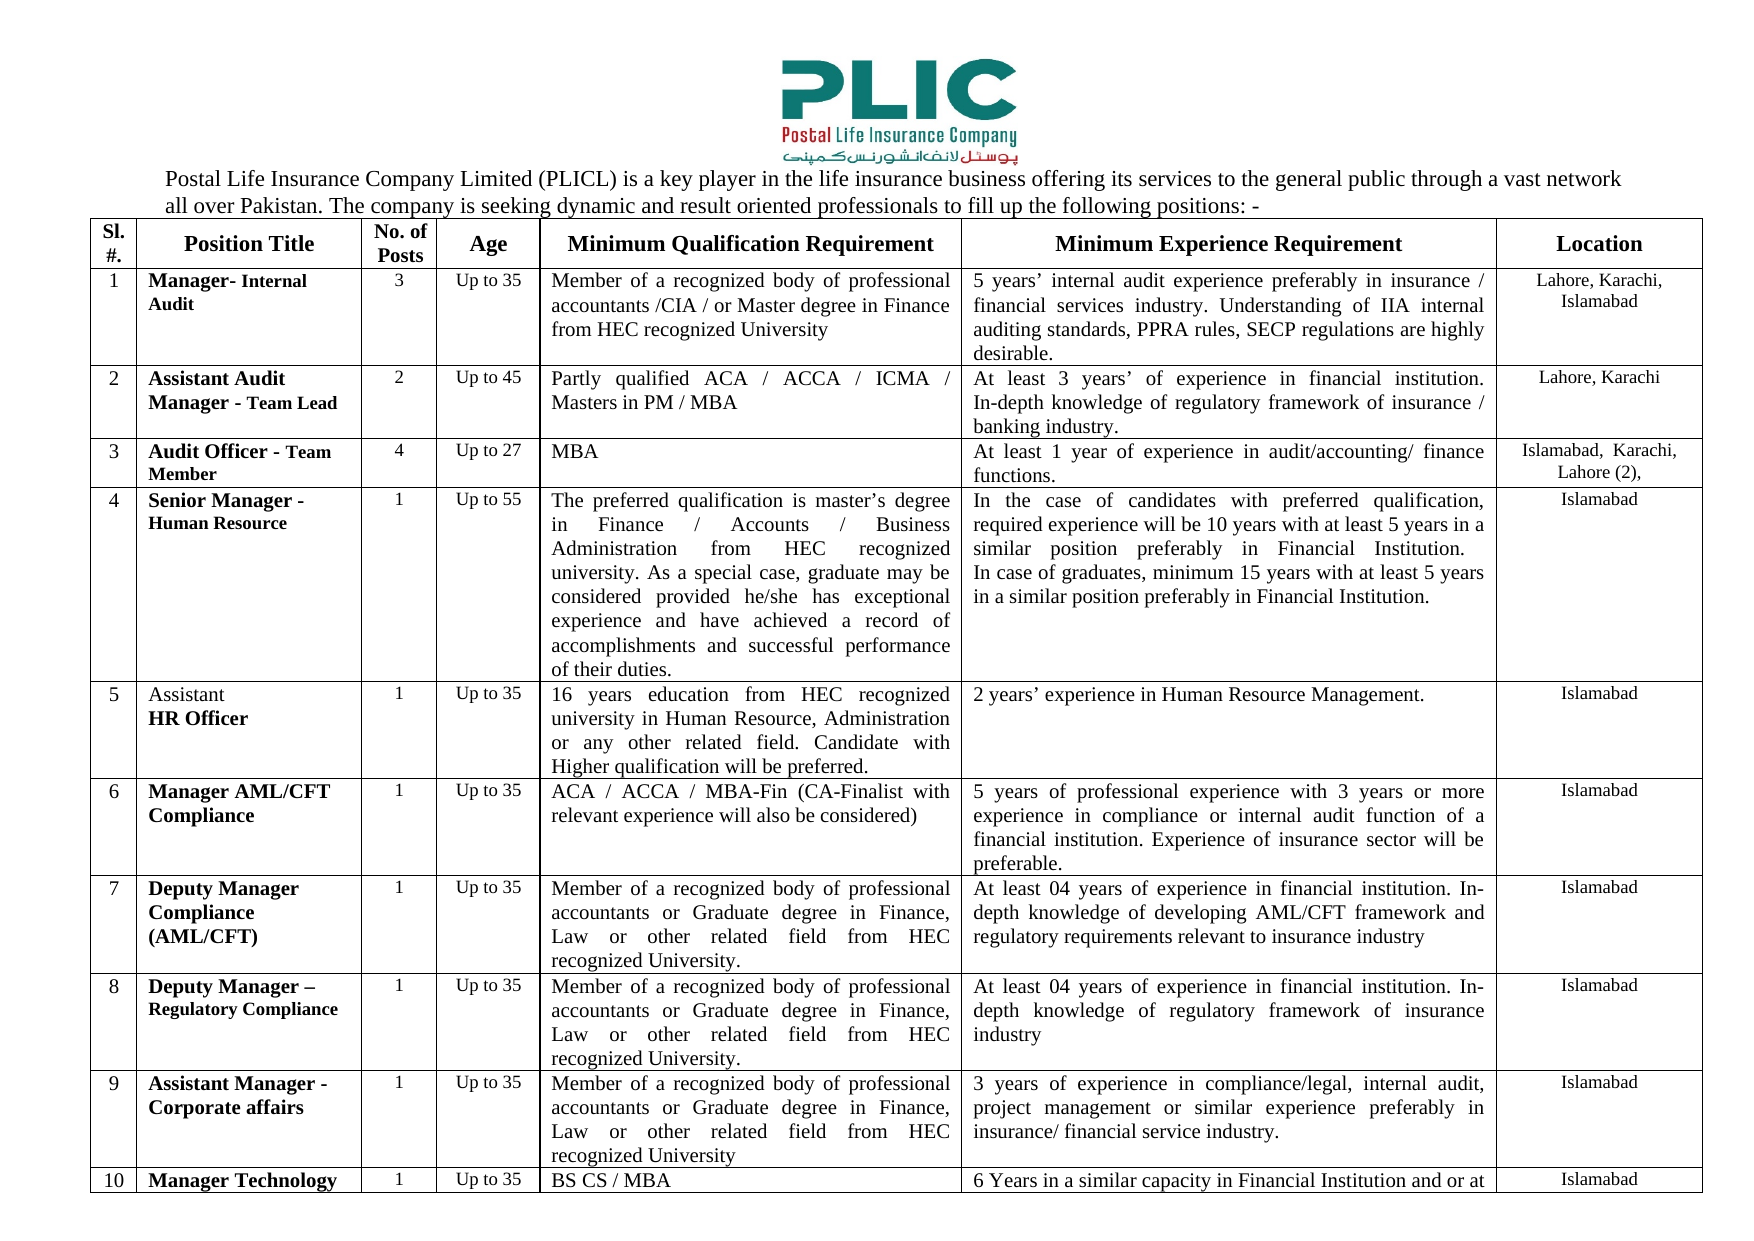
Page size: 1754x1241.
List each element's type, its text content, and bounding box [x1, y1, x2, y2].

table_cell 7 [91, 876, 136, 972]
table_cell Up to 55 [437, 488, 539, 681]
table_cell The preferred qualification is master’s degree in Finance / Accounts / Business Administration from HEC recognized university. As a special case, graduate may be considered provided he/she has exceptional experience and have achieved a record of accomplishments and successful performance of their duties. [541, 488, 961, 681]
table_cell Up to 35 [437, 876, 539, 972]
table_cell Up to 35 [437, 269, 539, 365]
table_cell 5 years’ internal audit experience preferably in insurance / financial services industry. Understanding of IIA internal auditing standards, PPRA rules, SECP regulations are highly desirable. [962, 269, 1496, 365]
table_cell Partly qualified ACA / ACCA / ICMA / Masters in PM / MBA [541, 366, 961, 438]
table_header Minimum Experience Requirement [962, 219, 1496, 267]
table_cell Up to 27 [437, 439, 539, 487]
table_cell 1 [91, 269, 136, 365]
table_cell 2 years’ experience in Human Resource Management. [962, 682, 1496, 778]
table_cell Islamabad [1497, 974, 1702, 1070]
table_cell Assistant Audit Manager - Team Lead [137, 366, 361, 438]
table_cell 1 [362, 876, 436, 972]
table_cell Member of a recognized body of professional accountants or Graduate degree in Finance, Law or other related field from HEC recognized University. [541, 876, 961, 972]
table_cell Assistant Manager -Corporate affairs [137, 1071, 361, 1167]
table_cell 1 [362, 488, 436, 681]
table_cell Member of a recognized body of professional accountants or Graduate degree in Finance, Law or other related field from HEC recognized University [541, 1071, 961, 1167]
table_cell Islamabad [1497, 682, 1702, 778]
table_header Age [437, 219, 539, 267]
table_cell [962, 1168, 1496, 1192]
table_cell 3 [91, 439, 136, 487]
table_cell At least 1 year of experience in audit/accounting/ finance functions. [962, 439, 1496, 487]
table_cell Assistant HR Officer [137, 682, 361, 778]
table_header No. of Posts [362, 219, 436, 267]
text Postal Life Insurance Company Limited (PLICL) is a key player in the life insurance business offering its services to the general public through a vast network [165, 166, 1709, 192]
table_cell 10 [91, 1168, 136, 1192]
table_cell Islamabad [1497, 1071, 1702, 1167]
table_cell 1 [362, 1168, 436, 1192]
table_cell Islamabad [1497, 779, 1702, 875]
table_cell 16 years education from HEC recognized university in Human Resource, Administration or any other related field. Candidate with Higher qualification will be preferred. [541, 682, 961, 778]
table_cell MBA [541, 439, 961, 487]
table_cell 1 [362, 1071, 436, 1167]
table_cell Audit Officer - Team Member [137, 439, 361, 487]
table_cell Member of a recognized body of professional accountants or Graduate degree in Finance, Law or other related field from HEC recognized University. [541, 974, 961, 1070]
table_cell Lahore, Karachi [1497, 366, 1702, 438]
table_header Location [1497, 219, 1702, 267]
table_cell Islamabad [1497, 876, 1702, 972]
table_cell Manager- Internal Audit [137, 269, 361, 365]
table_cell 6 [91, 779, 136, 875]
table_cell At least 3 years’ of experience in financial institution. In-depth knowledge of regulatory framework of insurance / banking industry. [962, 366, 1496, 438]
table_cell Islamabad, Karachi, Lahore (2), [1497, 439, 1702, 487]
table_cell Deputy Manager –Regulatory Compliance [137, 974, 361, 1070]
table_cell Manager AML/CFT Compliance [137, 779, 361, 875]
table_cell Islamabad [1497, 1168, 1702, 1192]
table_cell 1 [362, 779, 436, 875]
table_cell Up to 35 [437, 682, 539, 778]
table_cell 2 [91, 366, 136, 438]
table_cell Up to 35 [437, 779, 539, 875]
table_cell 9 [91, 1071, 136, 1167]
table_cell 2 [362, 366, 436, 438]
table_header Minimum Qualification Requirement [541, 219, 961, 267]
table_cell Manager Technology [137, 1168, 361, 1192]
table_cell 4 [91, 488, 136, 681]
table_cell Islamabad [1497, 488, 1702, 681]
table_cell In the case of candidates with preferred qualification, required experience will be 10 years with at least 5 years in a similar position preferably in Financial Institution. In case of graduates, minimum 15 years with at least 5 years in a similar position preferably in Financial Institution. [962, 488, 1496, 681]
table_cell Member of a recognized body of professional accountants /CIA / or Master degree in Finance from HEC recognized University [541, 269, 961, 365]
table_cell At least 04 years of experience in financial institution. In-depth knowledge of developing AML/CFT framework and regulatory requirements relevant to insurance industry [962, 876, 1496, 972]
table_cell Up to 35 [437, 1071, 539, 1167]
table_cell Up to 35 [437, 974, 539, 1070]
table_cell Deputy Manager Compliance (AML/CFT) [137, 876, 361, 972]
table_cell Up to 35 [437, 1168, 539, 1192]
text all over Pakistan. The company is seeking dynamic and result oriented professionals to fill up the following positions: - [165, 192, 1709, 218]
picture [780, 56, 1019, 166]
table_cell BS CS / MBA [541, 1168, 961, 1192]
table_cell Lahore, Karachi, Islamabad [1497, 269, 1702, 365]
table_cell 4 [362, 439, 436, 487]
table_header Sl. #. [91, 219, 136, 267]
table_cell 5 years of professional experience with 3 years or more experience in compliance or internal audit function of a financial institution. Experience of insurance sector will be preferable. [962, 779, 1496, 875]
table_cell 8 [91, 974, 136, 1070]
table_cell At least 04 years of experience in financial institution. In-depth knowledge of regulatory framework of insurance industry [962, 974, 1496, 1070]
table_cell 5 [91, 682, 136, 778]
table_cell Senior Manager - Human Resource [137, 488, 361, 681]
table_header Position Title [137, 219, 361, 267]
table_cell Up to 45 [437, 366, 539, 438]
table_cell 1 [362, 682, 436, 778]
table_cell 3 [362, 269, 436, 365]
table_cell ACA / ACCA / MBA-Fin (CA-Finalist with relevant experience will also be considered) [541, 779, 961, 875]
table_cell 1 [362, 974, 436, 1070]
table_cell 3 years of experience in compliance/legal, internal audit, project management or similar experience preferably in insurance/ financial service industry. [962, 1071, 1496, 1167]
